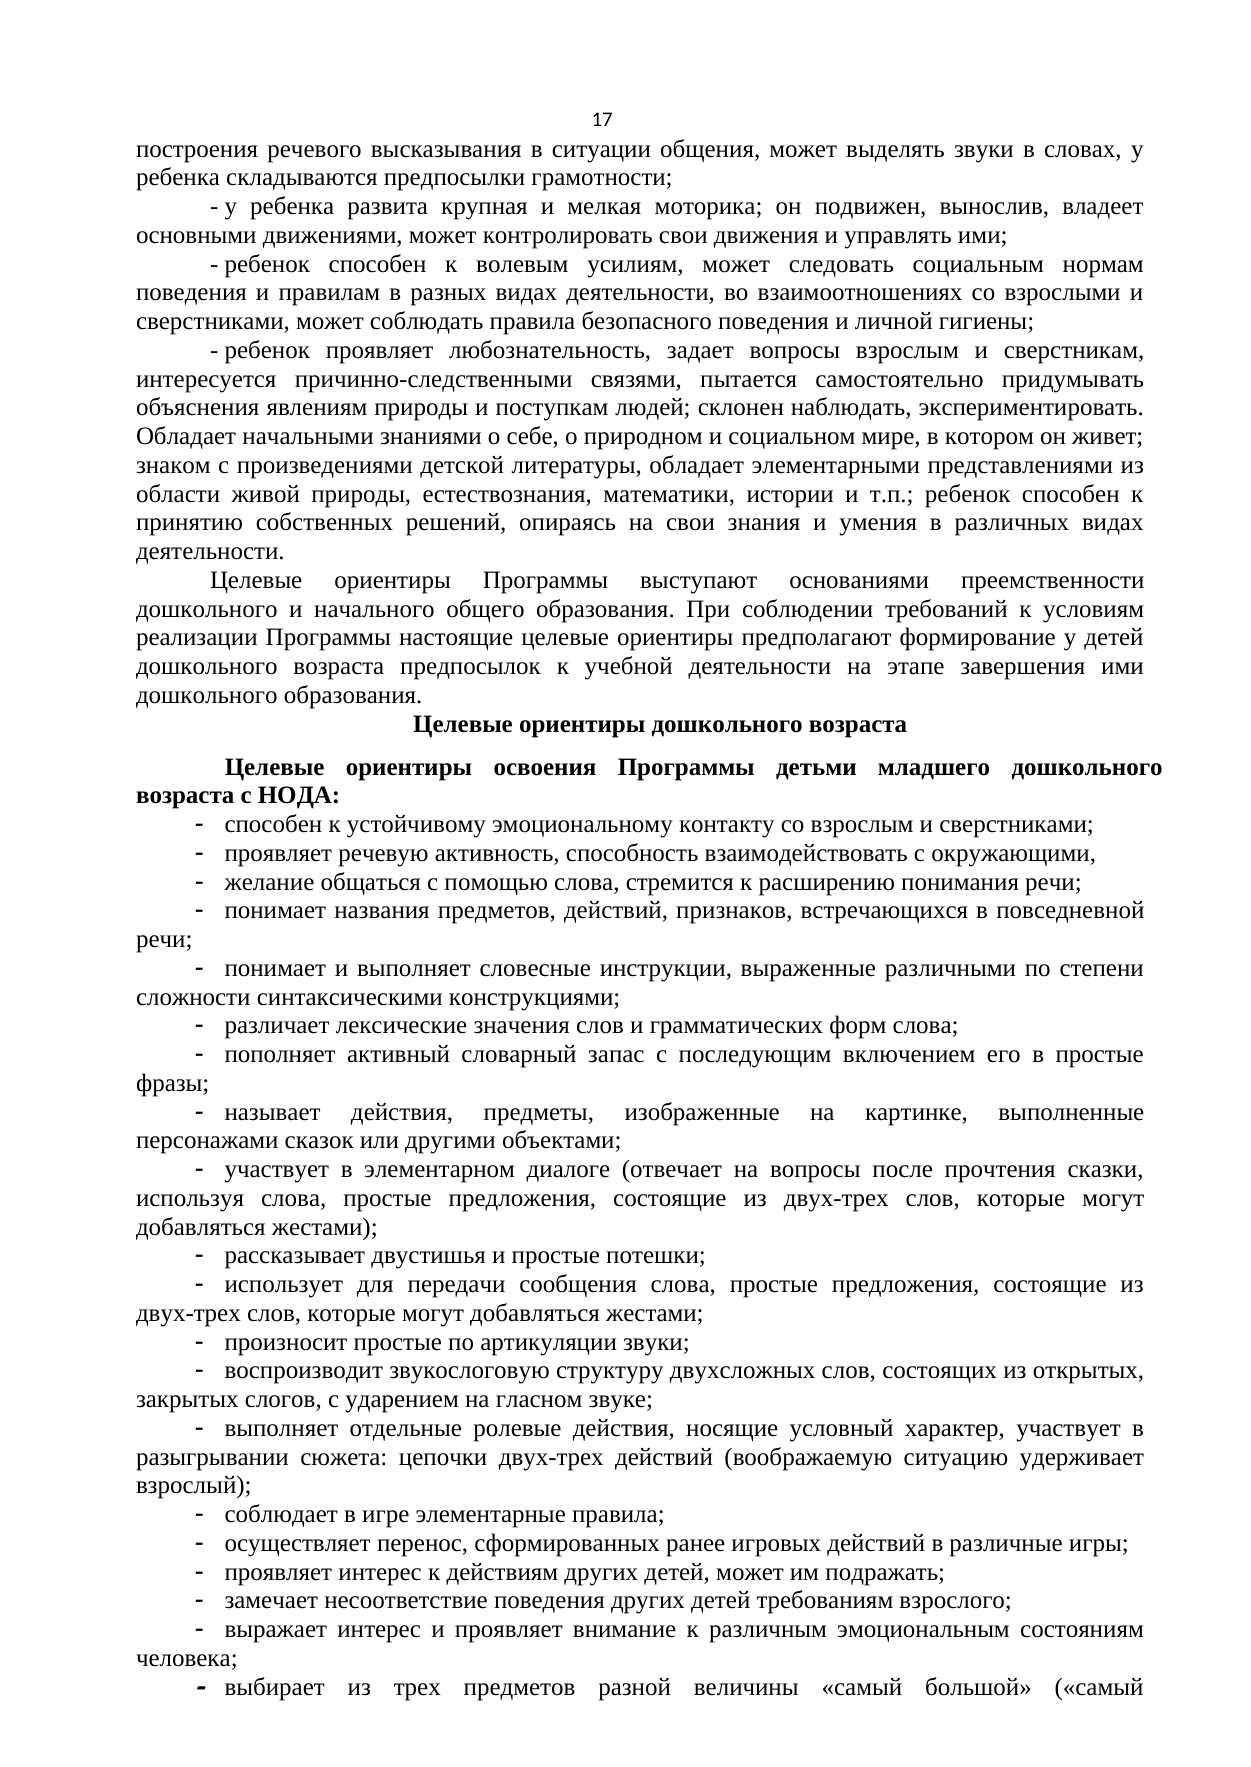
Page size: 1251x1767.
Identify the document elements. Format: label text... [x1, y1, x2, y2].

list проявляет речевую активность, способность взаимодействовать с окружающими, [136, 838, 1145, 867]
list у ребенка развита крупная и мелкая моторика; он подвижен, вынослив, владеет основными движениями, может контролировать свои движения и управлять ими; [136, 191, 1145, 249]
list пополняет активный словарный запас с последующим включением его в простые фразы; [136, 1039, 1145, 1097]
list понимает и выполняет словесные инструкции, выраженные различными по степени сложности синтаксическими конструкциями; [136, 953, 1145, 1011]
list осуществляет перенос, сформированных ранее игровых действий в различные игры; [136, 1528, 1145, 1557]
list соблюдает в игре элементарные правила; [136, 1499, 1145, 1528]
list различает лексические значения слов и грамматических форм слова; [136, 1011, 1145, 1039]
list воспроизводит звукослоговую структуру двухсложных слов, состоящих из открытых, закрытых слогов, с ударением на гласном звуке; [136, 1356, 1145, 1413]
list выполняет отдельные ролевые действия, носящие условный характер, участвует в разыгрывании сюжета: цепочки двух-трех действий (воображаемую ситуацию удерживает взрослый); [136, 1413, 1145, 1499]
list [136, 1672, 1145, 1701]
list ребенок проявляет любознательность, задает вопросы взрослым и сверстникам, интересуется причинно-следственными связями, пытается самостоятельно придумывать объяснения явлениям природы и поступкам людей; склонен наблюдать, экспериментировать. Обладает начальными знаниями о себе, о природном и социальном мире, в котором он живет; знаком с произведениями детской литературы, обладает элементарными представлениями из области живой природы, естествознания, математики, истории и т.п.; ребенок способен к принятию собственных решений, опираясь на свои знания и умения в различных видах деятельности. [136, 335, 1145, 565]
list участвует в элементарном диалоге (отвечает на вопросы после прочтения сказки, используя слова, простые предложения, состоящие из двух-трех слов, которые могут добавляться жестами); [136, 1154, 1145, 1241]
list выражает интерес и проявляет внимание к различным эмоциональным состояниям человека; [136, 1614, 1145, 1672]
text Целевые ориентиры Программы выступают основаниями преемственности дошкольного и начального общего образования. При соблюдении требований к условиям реализации Программы настоящие целевые ориентиры предполагают формирование у детей дошкольного возраста предпосылок к учебной деятельности на этапе завершения ими дошкольного образования. [136, 565, 1145, 709]
list способен к устойчивому эмоциональному контакту со взрослым и сверстниками; [136, 809, 1145, 838]
list проявляет интерес к действиям других детей, может им подражать; [136, 1557, 1145, 1586]
list замечает несоответствие поведения других детей требованиям взрослого; [136, 1586, 1145, 1614]
list использует для передачи сообщения слова, простые предложения, состоящие из двух-трех слов, которые могут добавляться жестами; [136, 1269, 1145, 1327]
list рассказывает двустишья и простые потешки; [136, 1241, 1145, 1269]
list называет действия, предметы, изображенные на картинке, выполненные персонажами сказок или другими объектами; [136, 1097, 1145, 1154]
list произносит простые по артикуляции звуки; [136, 1327, 1145, 1356]
list понимает названия предметов, действий, признаков, встречающихся в повседневной речи; [136, 896, 1145, 953]
text Целевые ориентиры освоения Программы детьми младшего дошкольного возраста с НОДА: [136, 752, 1163, 809]
text Целевые ориентиры дошкольного возраста [151, 709, 1163, 737]
list желание общаться с помощью слова, стремится к расширению понимания речи; [136, 867, 1145, 896]
list ребенок способен к волевым усилиям, может следовать социальным нормам поведения и правилам в разных видах деятельности, во взаимоотношениях со взрослыми и сверстниками, может соблюдать правила безопасного поведения и личной гигиены; [136, 249, 1145, 335]
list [136, 134, 1145, 191]
